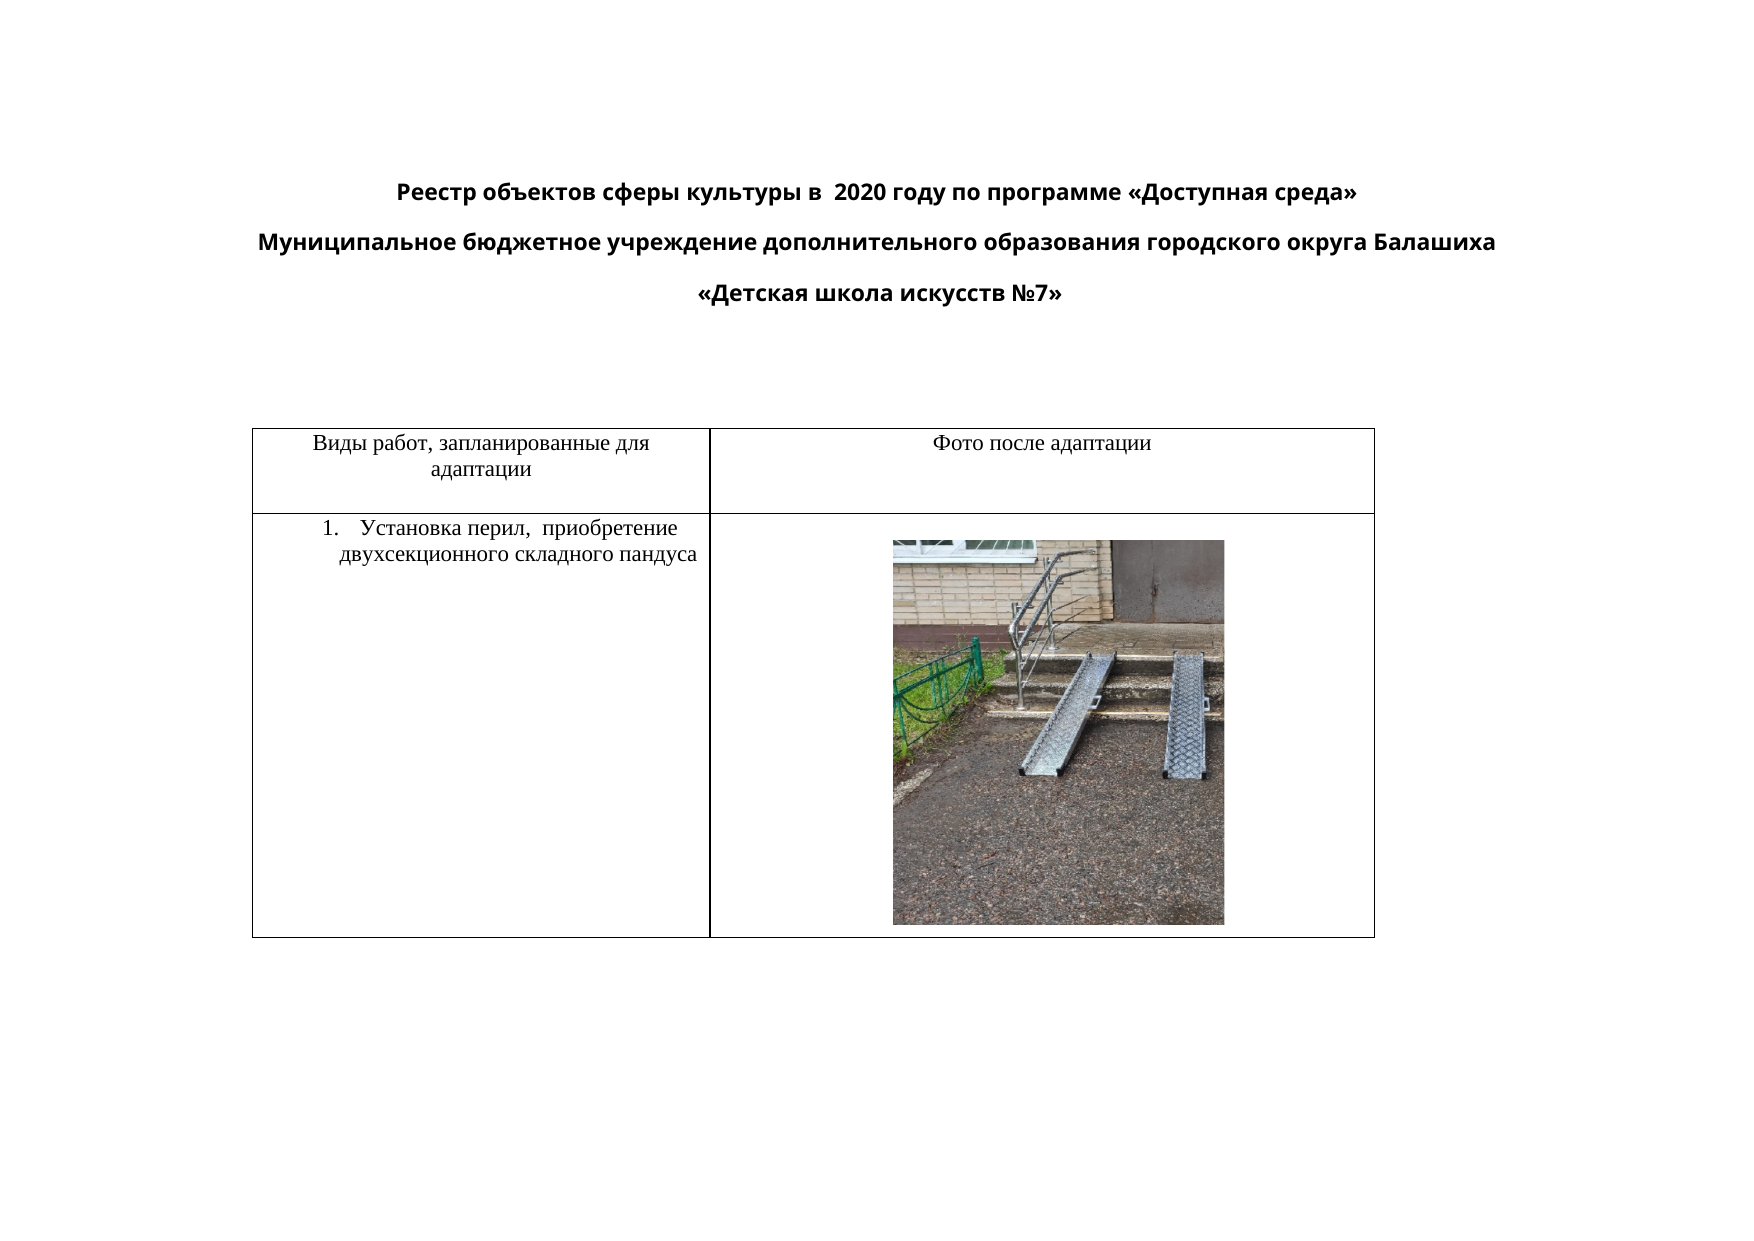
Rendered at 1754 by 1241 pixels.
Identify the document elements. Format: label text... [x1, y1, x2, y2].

table_cell Установка перил, приобретение двухсекционного складного пандуса [253, 514, 709, 937]
text Муниципальное бюджетное учреждение дополнительного образования городского округа Балашиха [75, 226, 1679, 257]
table_cell [711, 514, 1374, 937]
text «Детская школа искусств №7» [75, 277, 1679, 308]
text Реестр объектов сферы культуры в 2020 году по программе «Доступная среда» [75, 176, 1679, 207]
picture [893, 540, 1225, 924]
table_header Фото после адаптации [711, 429, 1374, 513]
table_header Виды работ, запланированные для адаптации [253, 429, 709, 513]
